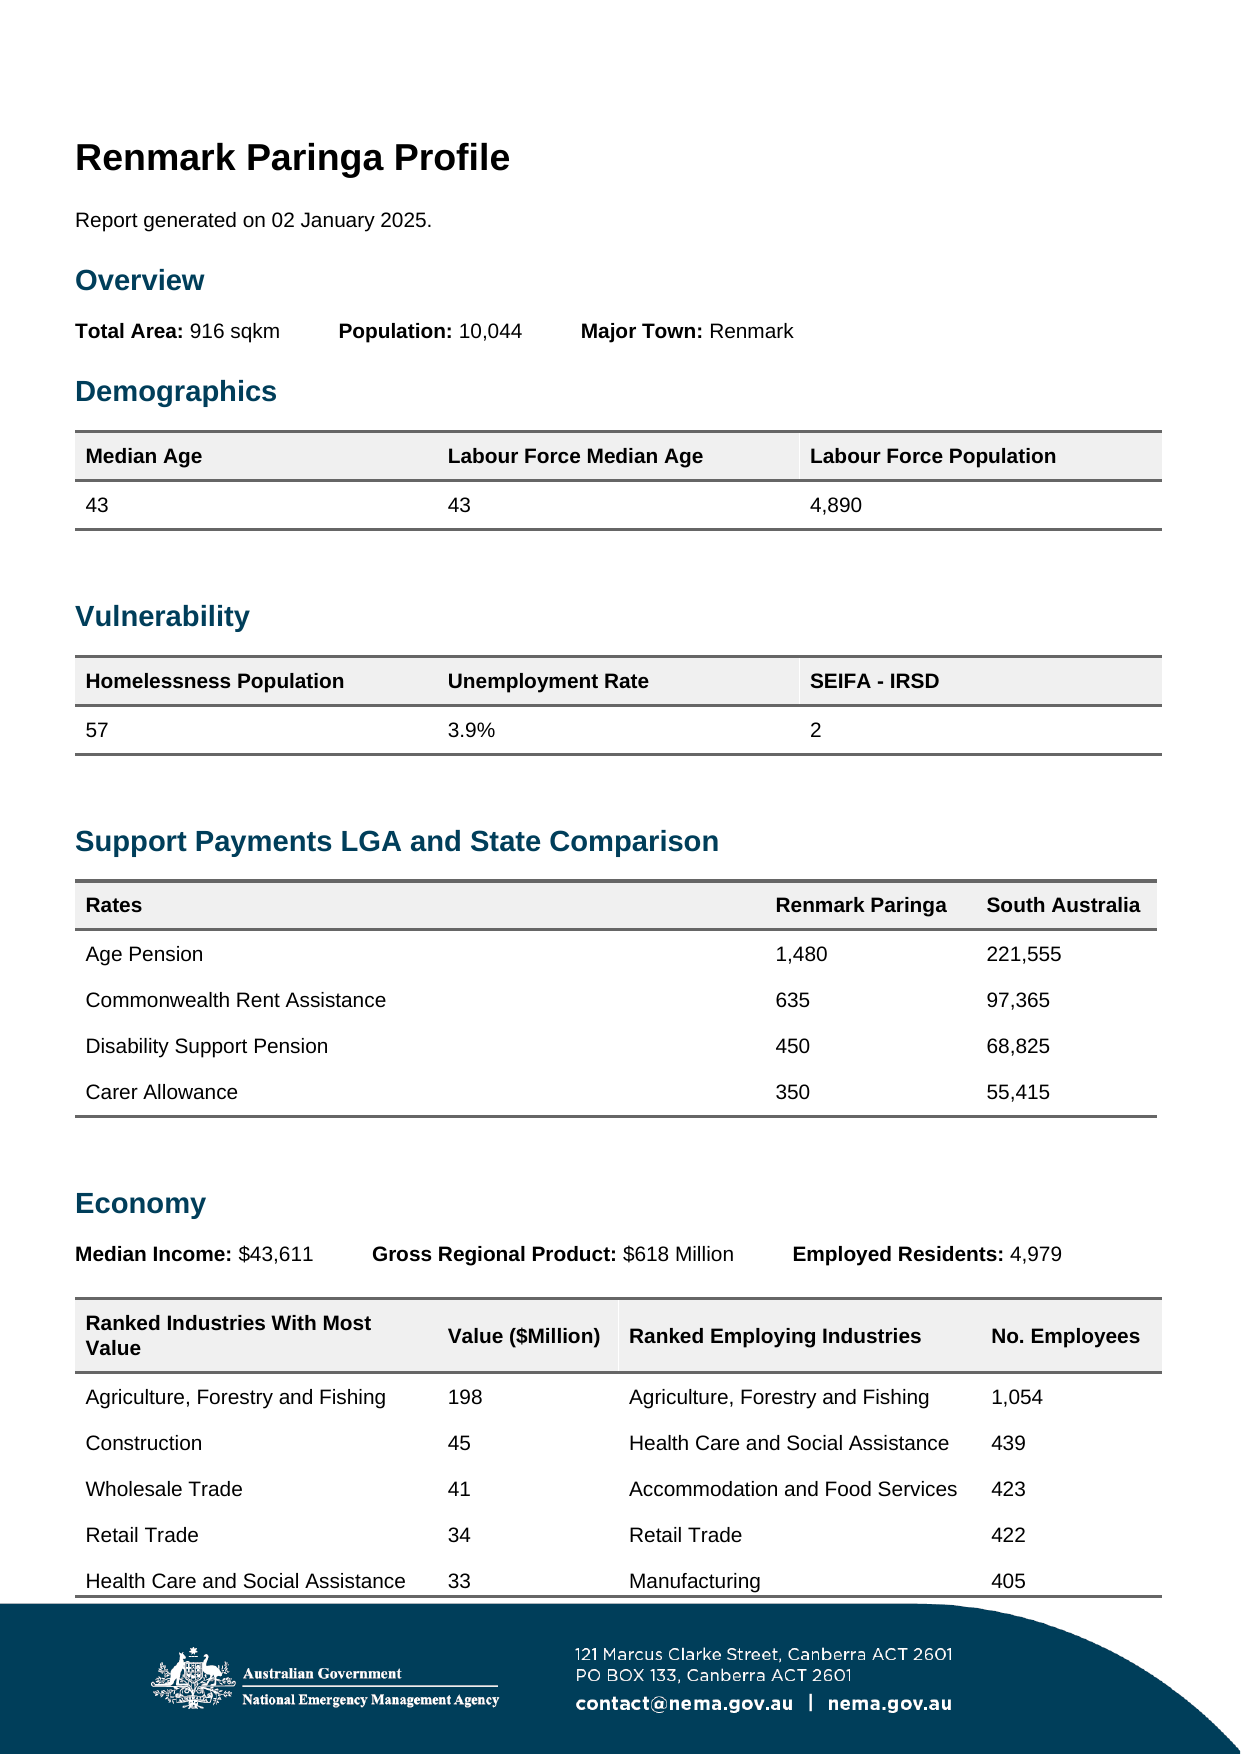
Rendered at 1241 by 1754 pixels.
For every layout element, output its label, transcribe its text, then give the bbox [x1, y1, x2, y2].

table_cell 55,415 [976, 1069, 1157, 1115]
subtitle Demographics [75, 374, 1165, 408]
subtitle Overview [75, 263, 1165, 297]
picture [872, 1700, 879, 1709]
table_cell Health Care and Social Assistance [619, 1420, 981, 1466]
table_header SEIFA - IRSD [800, 658, 1162, 704]
subtitle Renmark Paringa Profile [75, 135, 1165, 178]
table_header Labour Force Population [800, 433, 1162, 479]
picture [577, 1700, 584, 1709]
picture [469, 1698, 484, 1704]
table_cell 43 [75, 482, 437, 528]
picture [643, 1697, 648, 1709]
table_cell 422 [981, 1512, 1162, 1557]
table_header Ranked Employing Industries [619, 1300, 981, 1371]
picture [932, 1700, 938, 1709]
picture [889, 1700, 897, 1712]
table_cell Agriculture, Forestry and Fishing [75, 1374, 437, 1420]
table_cell 4,890 [800, 482, 1162, 528]
table_cell Retail Trade [75, 1512, 437, 1557]
table_cell 1,054 [981, 1374, 1162, 1420]
picture [152, 1654, 207, 1708]
subtitle Support Payments LGA and State Comparison [75, 824, 1165, 857]
table_header No. Employees [981, 1300, 1162, 1371]
table_cell 221,555 [976, 931, 1157, 977]
table_header South Australia [976, 883, 1157, 928]
picture [682, 1700, 690, 1708]
picture [853, 1700, 867, 1709]
picture [755, 1700, 762, 1709]
table_header Rates [75, 883, 765, 928]
picture [408, 1698, 413, 1707]
table_cell Disability Support Pension [75, 1023, 765, 1069]
picture [914, 1700, 922, 1709]
table_cell 450 [765, 1023, 976, 1069]
table_header Homelessness Population [75, 658, 437, 704]
subtitle Economy [75, 1186, 1165, 1219]
picture [601, 1700, 609, 1709]
table_cell 635 [765, 977, 976, 1023]
picture [784, 1700, 791, 1709]
table_cell 198 [437, 1374, 618, 1420]
table_cell 3.9% [437, 707, 799, 753]
table_cell Manufacturing [619, 1558, 981, 1595]
table_cell Agriculture, Forestry and Fishing [619, 1374, 981, 1420]
table_cell Age Pension [75, 931, 765, 977]
table_cell Retail Trade [619, 1512, 981, 1557]
picture [198, 1682, 207, 1693]
table_cell 97,365 [976, 977, 1157, 1023]
picture [902, 1700, 911, 1709]
table_cell 57 [75, 707, 437, 753]
table_header Ranked Industries With Most Value [75, 1300, 437, 1371]
picture [730, 1700, 739, 1711]
picture [0, 0, 1241, 1750]
picture [830, 1700, 837, 1709]
subtitle Vulnerability [75, 599, 1165, 633]
picture [695, 1700, 709, 1709]
table_header Renmark Paringa [765, 883, 976, 928]
table_cell Commonwealth Rent Assistance [75, 977, 765, 1023]
picture [612, 1697, 617, 1709]
picture [588, 1700, 597, 1709]
table_cell Construction [75, 1420, 437, 1466]
picture [622, 1700, 629, 1709]
table_cell 43 [437, 482, 799, 528]
table_header Median Age [75, 433, 437, 479]
picture [773, 1700, 779, 1709]
table_cell 439 [981, 1420, 1162, 1466]
picture [192, 1659, 222, 1693]
table_cell Carer Allowance [75, 1069, 765, 1115]
picture [223, 1678, 235, 1683]
table_cell Health Care and Social Assistance [75, 1558, 437, 1595]
table_cell 423 [981, 1466, 1162, 1512]
picture [632, 1700, 639, 1709]
picture [743, 1700, 752, 1709]
table_cell 45 [437, 1420, 618, 1466]
picture [247, 1669, 252, 1678]
table_cell 34 [437, 1512, 618, 1557]
table_cell 1,480 [765, 931, 976, 977]
picture [161, 1690, 171, 1696]
picture [841, 1700, 849, 1708]
table_cell 405 [981, 1558, 1162, 1595]
table_cell 41 [437, 1466, 618, 1512]
table_cell 350 [765, 1069, 976, 1115]
picture [262, 1695, 267, 1704]
picture [415, 1698, 423, 1704]
table_cell Accommodation and Food Services [619, 1466, 981, 1512]
picture [671, 1700, 678, 1709]
table_cell 33 [437, 1558, 618, 1595]
table_cell Wholesale Trade [75, 1466, 437, 1512]
picture [348, 1698, 356, 1704]
picture [430, 1698, 437, 1704]
table_header Unemployment Rate [437, 658, 799, 704]
table_cell 2 [800, 707, 1162, 753]
table_header Labour Force Median Age [437, 433, 799, 479]
table_cell 68,825 [976, 1023, 1157, 1069]
picture [713, 1700, 720, 1709]
table_header Value ($Million) [437, 1300, 618, 1371]
